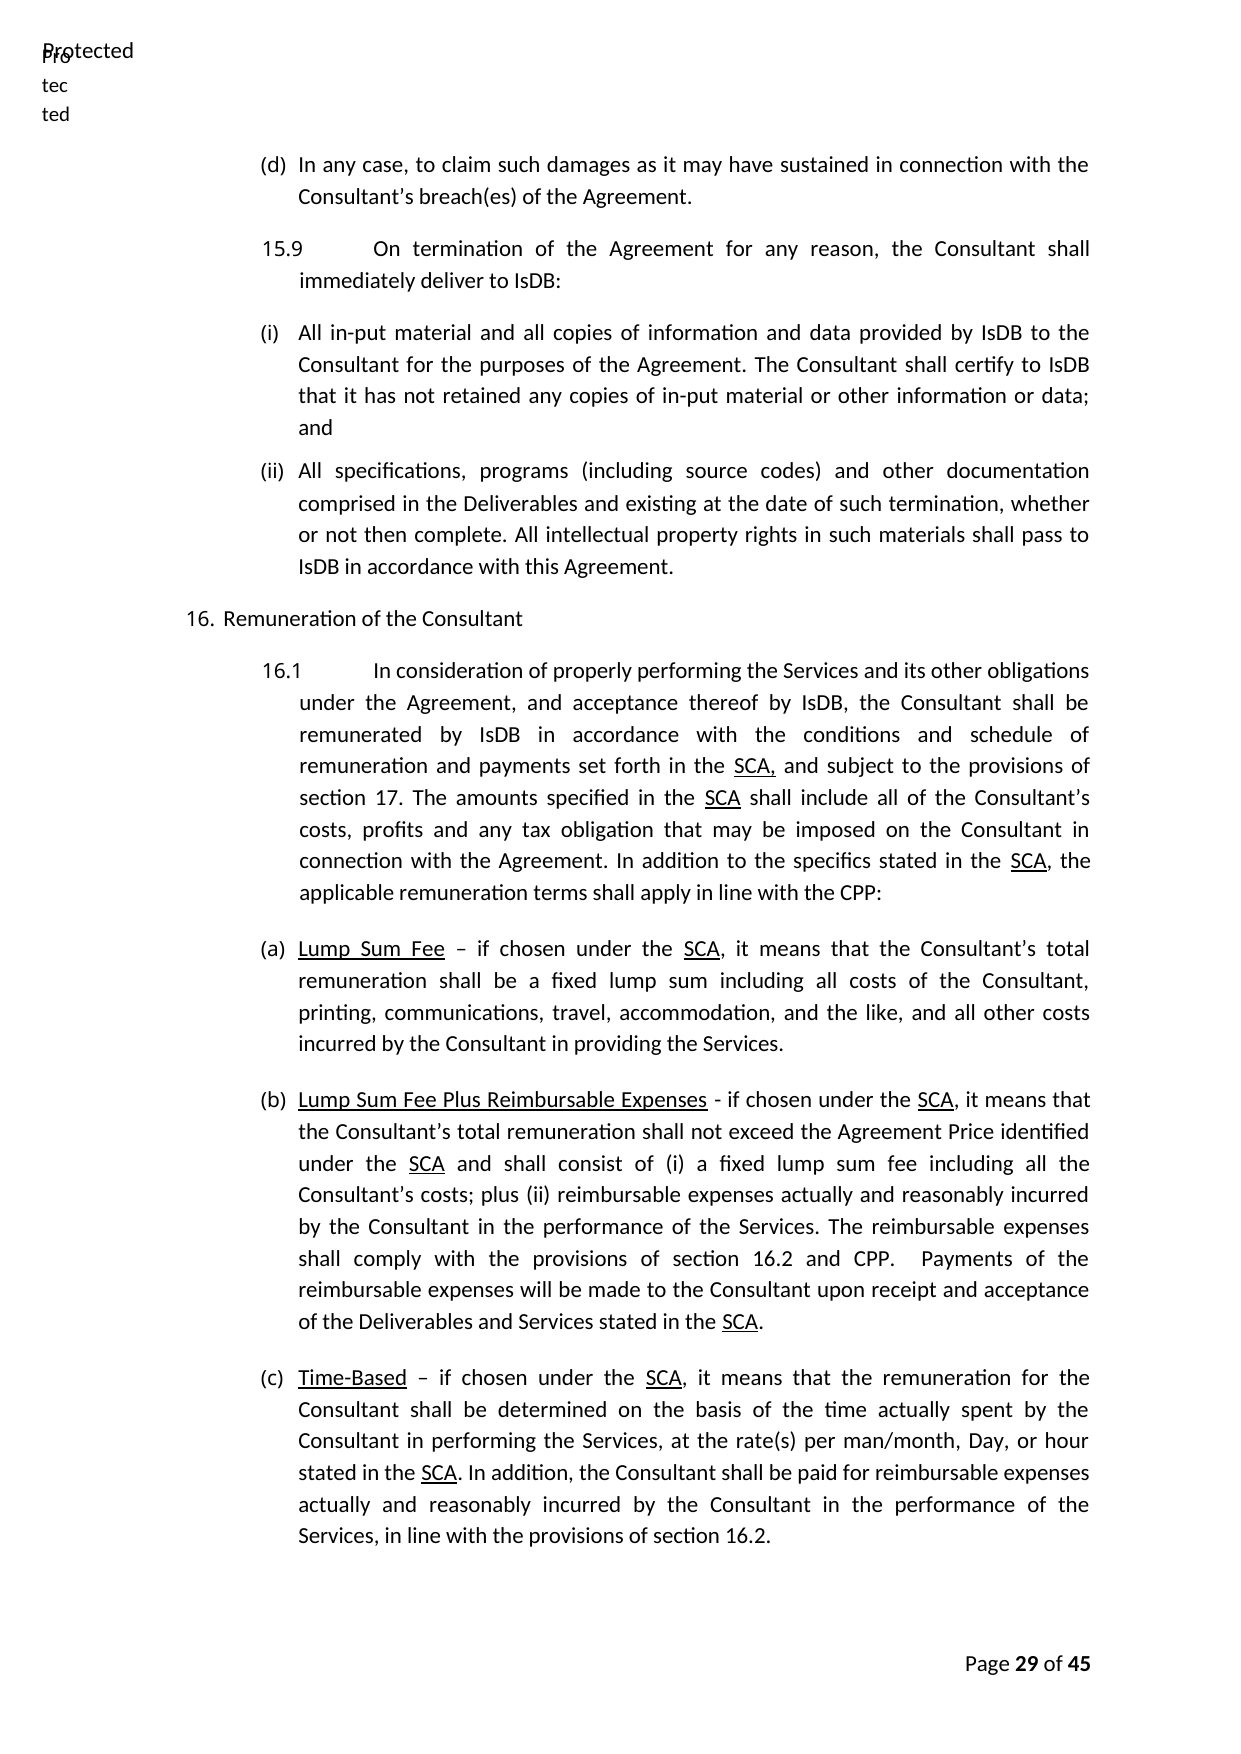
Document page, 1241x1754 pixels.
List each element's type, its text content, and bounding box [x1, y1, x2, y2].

list Lump Sum Fee – if chosen under the SCA, it means that the Consultant’s total remuneration shall be a fixed lump sum including all costs of the Consultant, printing, communications, travel, accommodation, and the like, and all other costs incurred by the Consultant in providing the Services. [261, 934, 1091, 1057]
list Lump Sum Fee Plus Reimbursable Expenses - if chosen under the SCA, it means that the Consultant’s total remuneration shall not exceed the Agreement Price identified under the SCA and shall consist of (i) a fixed lump sum fee including all the Consultant’s costs; plus (ii) reimbursable expenses actually and reasonably incurred by the Consultant in the performance of the Services. The reimbursable expenses shall comply with the provisions of section 16.2 and CPP. Payments of the reimbursable expenses will be made to the Consultant upon receipt and acceptance of the Deliverables and Services stated in the SCA. [261, 1085, 1091, 1335]
list All in-put material and all copies of information and data provided by IsDB to the Consultant for the purposes of the Agreement. The Consultant shall certify to IsDB that it has not retained any copies of in-put material or other information or data; and [261, 318, 1091, 441]
list Remuneration of the Consultant [186, 604, 1091, 632]
list On termination of the Agreement for any reason, the Consultant shall immediately deliver to IsDB: [262, 234, 1091, 294]
list All specifications, programs (including source codes) and other documentation comprised in the Deliverables and existing at the date of such termination, whether or not then complete. All intellectual property rights in such materials shall pass to IsDB in accordance with this Agreement. [261, 457, 1091, 580]
list In consideration of properly performing the Services and its other obligations under the Agreement, and acceptance thereof by IsDB, the Consultant shall be remunerated by IsDB in accordance with the conditions and schedule of remuneration and payments set forth in the SCA, and subject to the provisions of section 17. The amounts specified in the SCA shall include all of the Consultant’s costs, profits and any tax obligation that may be imposed on the Consultant in connection with the Agreement. In addition to the specifics stated in the SCA, the applicable remuneration terms shall apply in line with the CPP: [262, 656, 1091, 906]
list Time-Based – if chosen under the SCA, it means that the remuneration for the Consultant shall be determined on the basis of the time actually spent by the Consultant in performing the Services, at the rate(s) per man/month, Day, or hour stated in the SCA. In addition, the Consultant shall be paid for reimbursable expenses actually and reasonably incurred by the Consultant in the performance of the Services, in line with the provisions of section 16.2. [261, 1363, 1091, 1549]
list In any case, to claim such damages as it may have sustained in connection with the Consultant’s breach(es) of the Agreement. [261, 150, 1091, 210]
